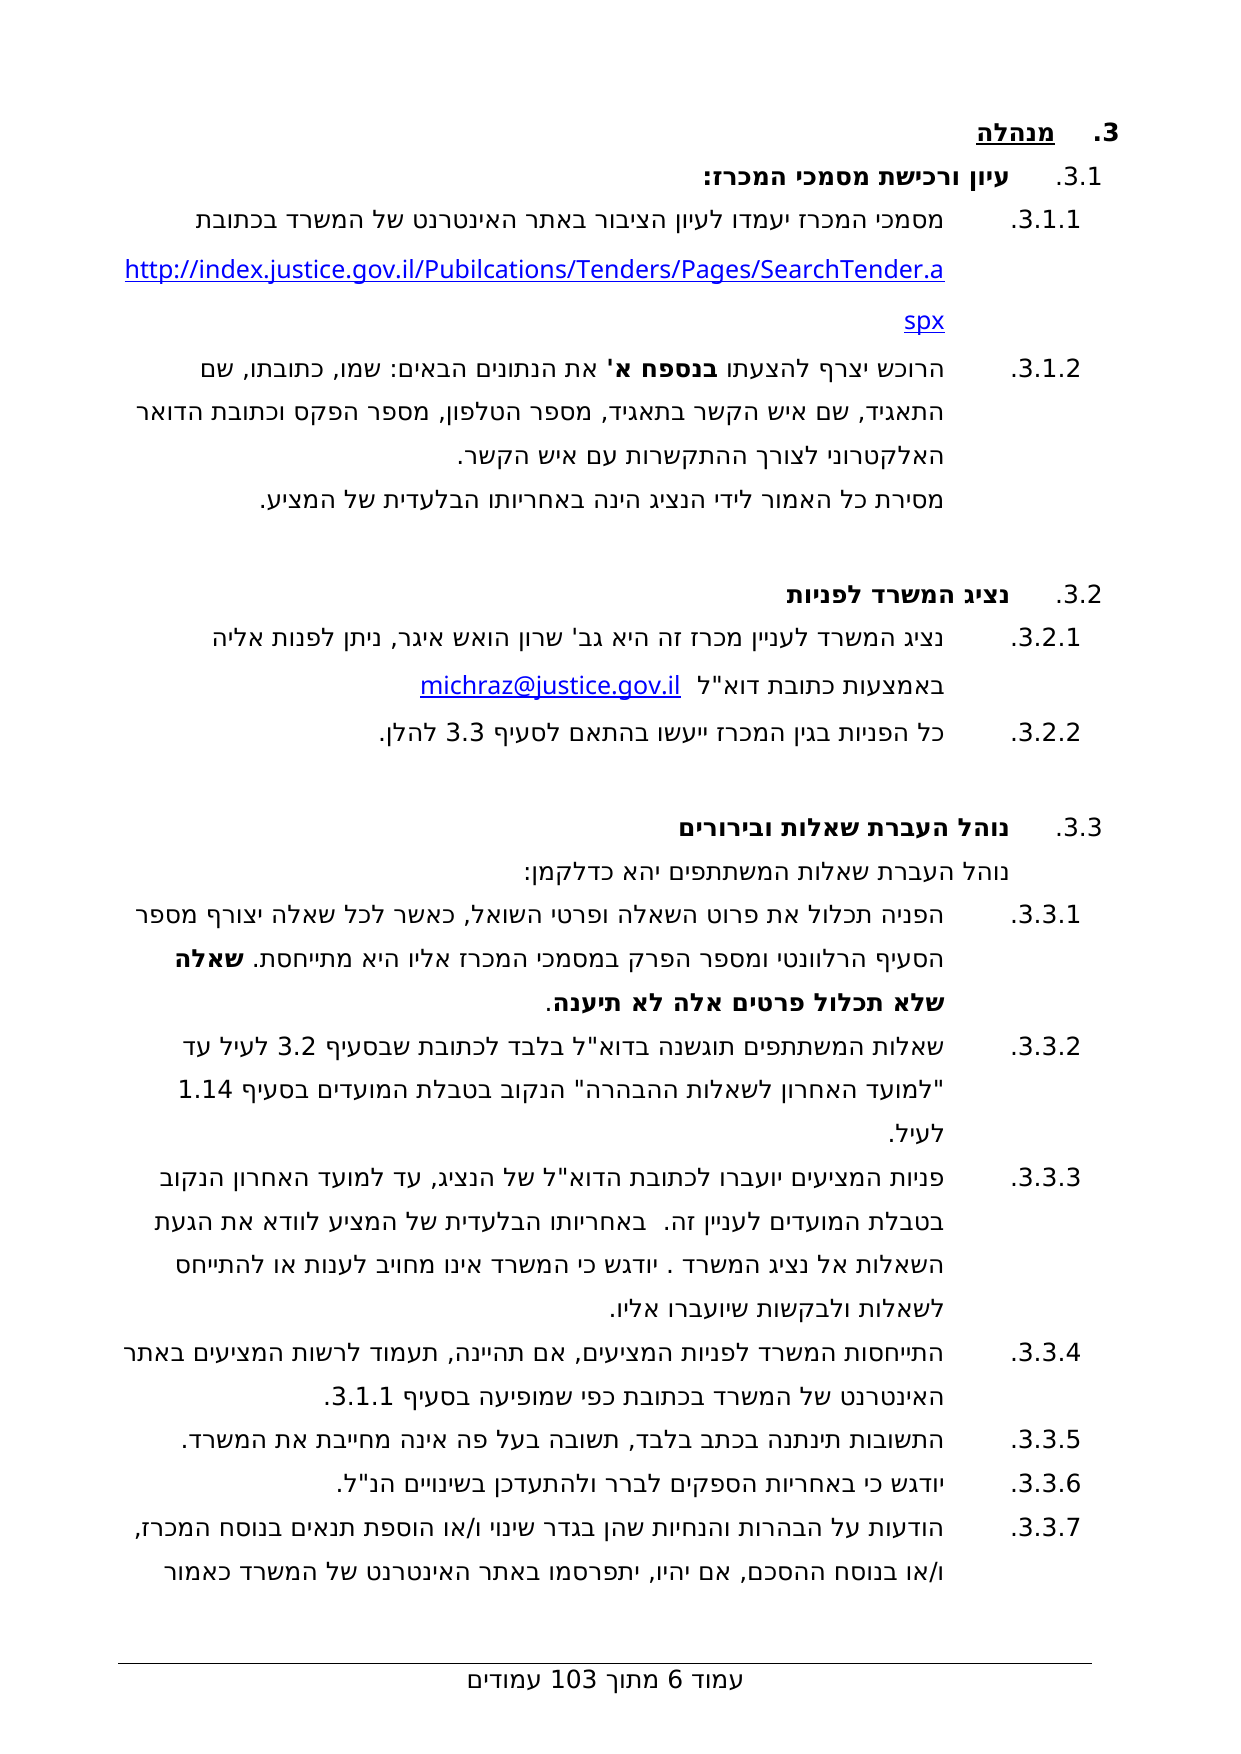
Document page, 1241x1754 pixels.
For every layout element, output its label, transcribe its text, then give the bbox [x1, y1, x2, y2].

list נציג המשרד לפניות [118, 580, 1055, 609]
list מסמכי המכרז יעמדו לעיון הציבור באתר האינטרנט של המשרד בכתובת http://index.justice.gov.il/Pubilcations/Tenders/Pages/SearchTender.aspx [118, 206, 1010, 337]
list עיון ורכישת מסמכי המכרז: [118, 162, 1055, 191]
list פניות המציעים יועברו לכתובת הדוא"ל של הנציג, עד למועד האחרון הנקוב בטבלת המועדים לעניין זה. יודגש כי המשרד אינו מחויב לענות או להתייחס לשאלות ולבקשות שיועברו אליו. [118, 1163, 1010, 1324]
list מנהלה [118, 118, 1092, 147]
list יודגש כי באחריות הספקים לברר ולהתעדכן בשינויים הנ"ל. [99, 1469, 1010, 1499]
list הרוכש יצרף להצעתו בנספח א' את הנתונים הבאים: שמו, כתובתו, שם התאגיד, שם איש הקשר בתאגיד, מספר הטלפון, מספר הפקס וכתובת הדואר האלקטרוני לצורך ההתקשרות עם איש הקשר. מסירת כל האמור לידי הנציג הינה באחריותו הבלעדית של המציע. [118, 354, 1010, 514]
list כל הפניות בגין המכרז ייעשו בהתאם לסעיף להלן. [118, 718, 1010, 748]
list נוהל העברת שאלות ובירורים נוהל העברת שאלות המשתתפים יהא כדלקמן: [118, 813, 1055, 886]
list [118, 1513, 1010, 1586]
list התייחסות המשרד לפניות המציעים, אם תהיינה, תעמוד לרשות המציעים באתר האינטרנט של המשרד בכתובת כפי שמופיעה בסעיף . [99, 1338, 1010, 1411]
list נציג המשרד לעניין מכרז זה היא גב' שרון הואש איגר, ניתן לפנות אליה באמצעות כתובת דוא"ל michraz@justice.gov.il [118, 624, 1010, 701]
list התשובות תינתנה בכתב בלבד, תשובה בעל פה אינה מחייבת את המשרד. [99, 1426, 1010, 1455]
list הפניה תכלול את פרוט השאלה ופרטי השואל, כאשר לכל שאלה יצורף מספר הסעיף הרלוונטי ומספר הפרק במסמכי המכרז אליו היא מתייחסת. שאלה שלא תכלול פרטים אלה לא תיענה. [118, 901, 1010, 1017]
list שאלות המשתתפים תוגשנה בדוא"ל בלבד לכתובת שבסעיף לעיל עד "למועד האחרון לשאלות ההבהרה" הנקוב בטבלת המועדים בסעיף לעיל. [118, 1032, 1010, 1149]
